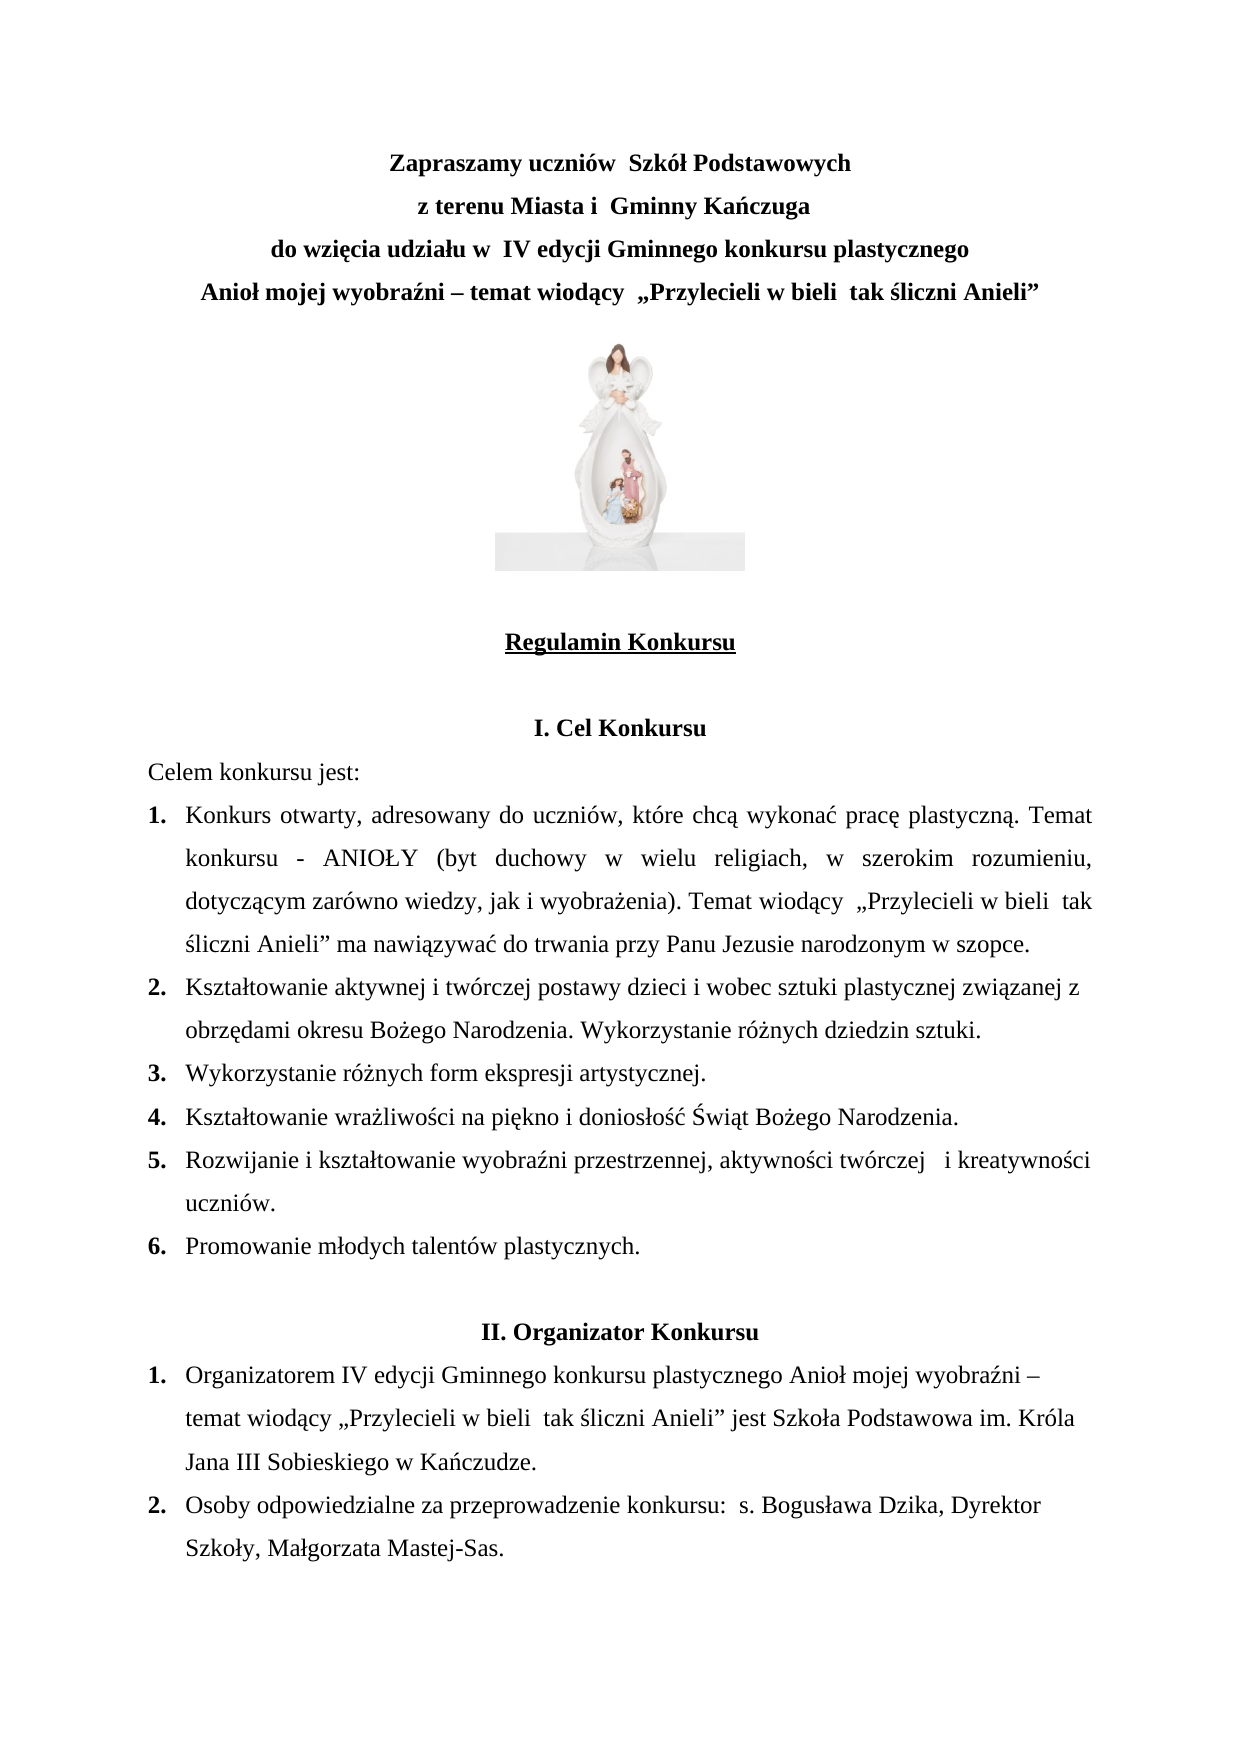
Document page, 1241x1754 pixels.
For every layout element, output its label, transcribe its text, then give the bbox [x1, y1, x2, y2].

list Promowanie młodych talentów plastycznych. [148, 1231, 1093, 1260]
list Organizatorem IV edycji Gminnego konkursu plastycznego Anioł mojej wyobraźni – temat wiodący „Przylecieli w bieli tak śliczni Anieli” jest Szkoła Podstawowa im. Króla Jana III Sobieskiego w Kańczudze. [148, 1360, 1093, 1475]
text Celem konkursu jest: [148, 757, 1093, 785]
list Osoby odpowiedzialne za przeprowadzenie konkursu: s. Bogusława Dzika, Dyrektor Szkoły, Małgorzata Mastej-Sas. [148, 1490, 1093, 1562]
list Konkurs otwarty, adresowany do uczniów, które chcą wykonać pracę plastyczną. Temat konkursu - ANIOŁY (byt duchowy w wielu religiach, w szerokim rozumieniu, dotyczącym zarówno wiedzy, jak i wyobrażenia). Temat wiodący „Przylecieli w bieli tak śliczni Anieli” ma nawiązywać do trwania przy Panu Jezusie narodzonym w szopce. [148, 800, 1093, 958]
list Wykorzystanie różnych form ekspresji artystycznej. [148, 1058, 1093, 1087]
text Zapraszamy uczniów Szkół Podstawowych [148, 148, 1093, 176]
picture [495, 320, 745, 571]
text Anioł mojej wyobraźni – temat wiodący „Przylecieli w bieli tak śliczni Anieli” [148, 277, 1093, 306]
text z terenu Miasta i Gminny Kańczuga do wzięcia udziału w IV edycji Gminnego konkursu plastycznego [148, 191, 1093, 263]
text I. Cel Konkursu [148, 713, 1093, 742]
text II. Organizator Konkursu [148, 1317, 1093, 1346]
list Rozwijanie i kształtowanie wyobraźni przestrzennej, aktywności twórczej i kreatywności uczniów. [148, 1145, 1093, 1217]
text Regulamin Konkursu [148, 627, 1093, 656]
list Kształtowanie wrażliwości na piękno i doniosłość Świąt Bożego Narodzenia. [148, 1102, 1093, 1130]
list Kształtowanie aktywnej i twórczej postawy dzieci i wobec sztuki plastycznej związanej z obrzędami okresu Bożego Narodzenia. Wykorzystanie różnych dziedzin sztuki. [148, 972, 1093, 1044]
